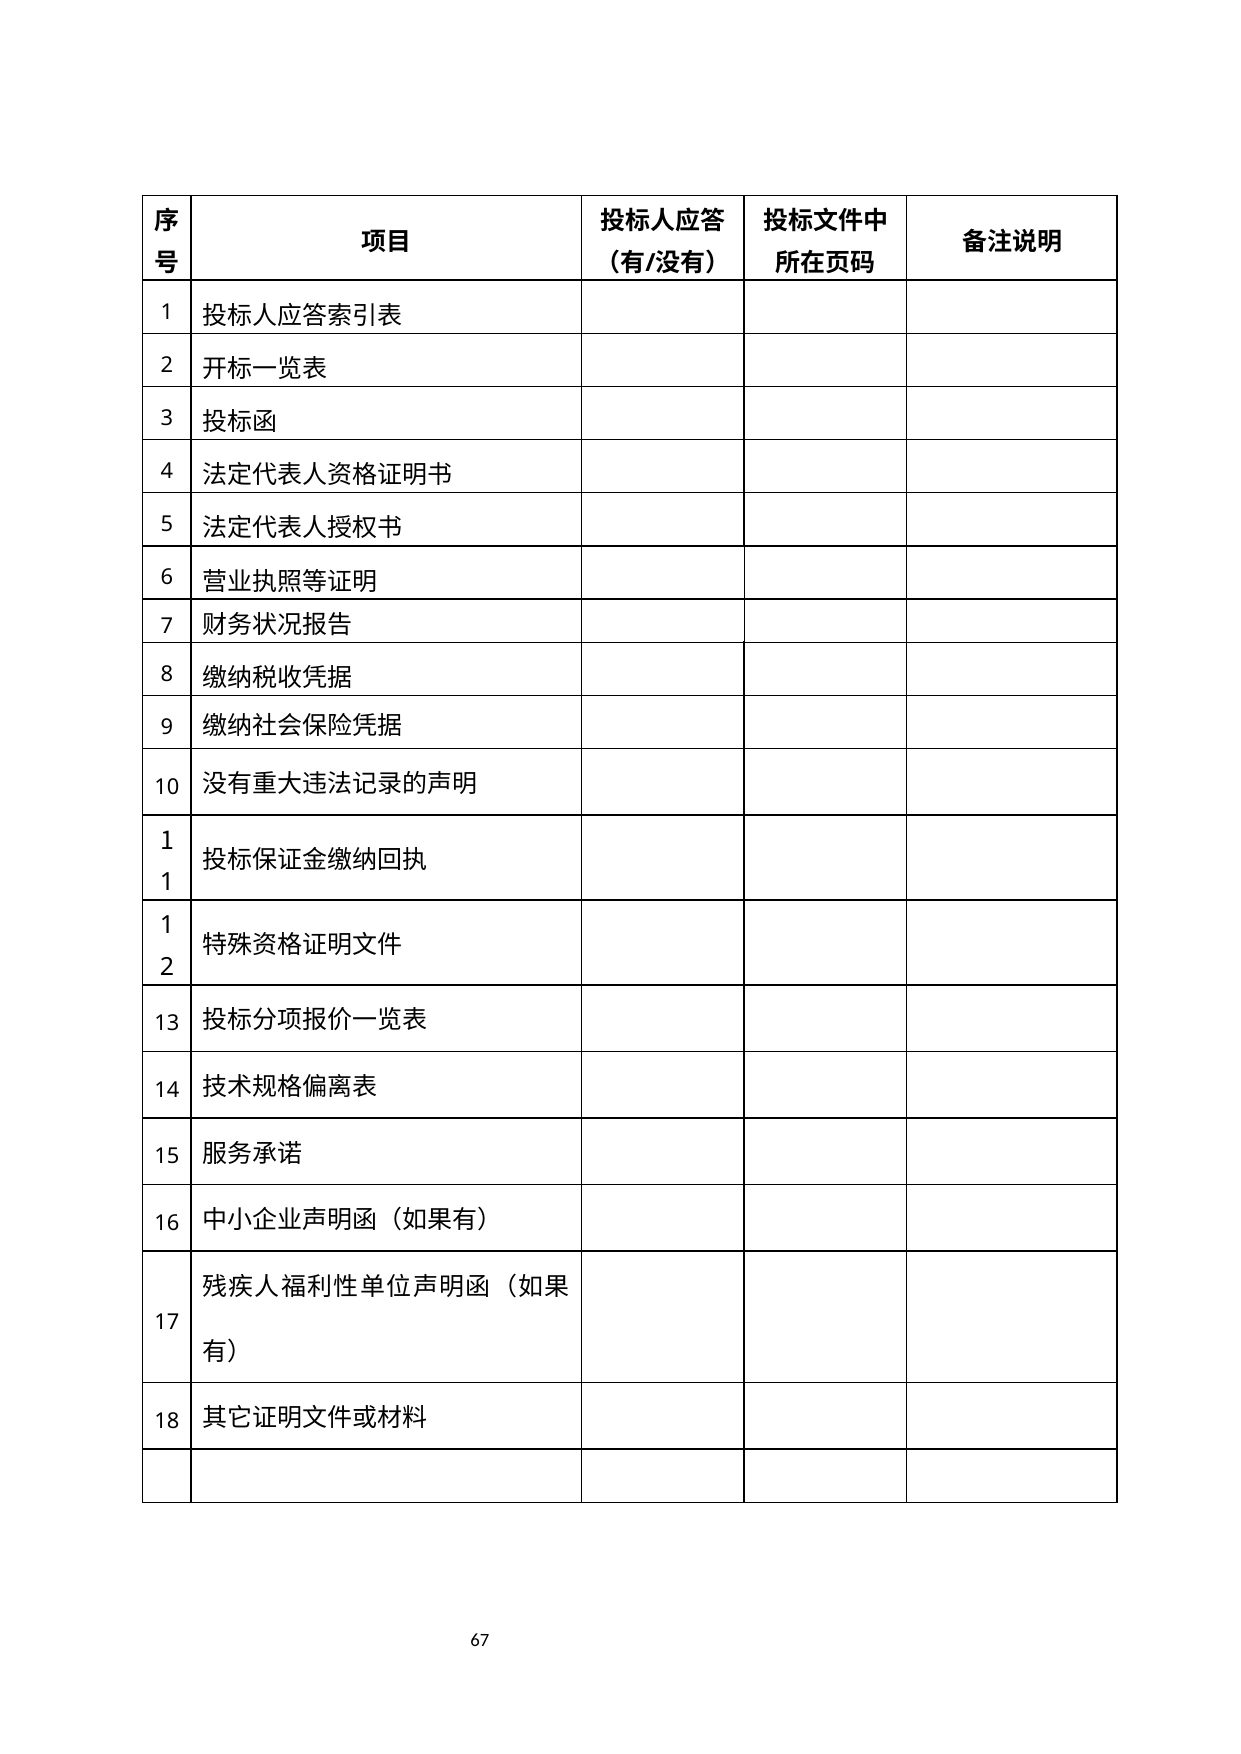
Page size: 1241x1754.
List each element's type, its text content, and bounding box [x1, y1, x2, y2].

table_header 序号 [143, 196, 190, 279]
table_cell [907, 749, 1116, 814]
table_cell [745, 547, 906, 598]
table_cell [745, 440, 906, 492]
table_cell [582, 1450, 743, 1501]
table_cell [745, 1252, 906, 1382]
table_cell [745, 334, 906, 386]
table_cell [745, 1052, 906, 1117]
table_cell 缴纳税收凭据 [192, 643, 581, 694]
table_cell 财务状况报告 [192, 600, 581, 641]
table_cell 4 [143, 440, 190, 492]
table_cell [582, 493, 743, 545]
table_cell 投标函 [192, 387, 581, 439]
table_cell 法定代表人授权书 [192, 493, 581, 545]
table_cell [582, 1052, 743, 1117]
table_cell [582, 1252, 743, 1382]
table_cell [907, 547, 1116, 598]
table_cell 8 [143, 643, 190, 694]
table_cell [745, 696, 906, 748]
table_cell 法定代表人资格证明书 [192, 440, 581, 492]
table_cell [907, 1119, 1116, 1184]
table_cell 7 [143, 600, 190, 641]
table_cell [745, 1383, 906, 1448]
table_header 项目 [192, 196, 581, 279]
table_cell [745, 1450, 906, 1501]
table_cell 5 [143, 493, 190, 545]
table_cell 特殊资格证明文件 [192, 901, 581, 984]
table_cell 没有重大违法记录的声明 [192, 749, 581, 814]
table_cell 2 [143, 334, 190, 386]
table_cell [907, 387, 1116, 439]
table_cell [582, 1185, 743, 1250]
table_cell 服务承诺 [192, 1119, 581, 1184]
table_cell 营业执照等证明 [192, 547, 581, 598]
table_cell [745, 749, 906, 814]
table_cell 投标分项报价一览表 [192, 986, 581, 1051]
table_cell 9 [143, 696, 190, 748]
table_cell 开标一览表 [192, 334, 581, 386]
table_cell 13 [143, 986, 190, 1051]
table_cell [907, 1450, 1116, 1501]
table_cell 16 [143, 1185, 190, 1250]
table_cell [907, 1383, 1116, 1448]
table_cell [582, 600, 744, 641]
table_cell [582, 1119, 743, 1184]
table_cell [582, 901, 743, 984]
table_cell [907, 643, 1116, 694]
table_header 备注说明 [907, 196, 1116, 279]
table_cell [582, 816, 743, 899]
table_cell [745, 816, 906, 899]
table_header 投标人应答 （有/没有） [582, 196, 743, 279]
table_cell 技术规格偏离表 [192, 1052, 581, 1117]
table_cell [582, 643, 743, 694]
table_cell [907, 600, 1116, 641]
table_cell [745, 986, 906, 1051]
table_cell [745, 643, 906, 694]
table_cell [907, 696, 1116, 748]
table_cell 15 [143, 1119, 190, 1184]
table_cell 11 [143, 816, 190, 899]
table_cell 12 [143, 901, 190, 984]
table_cell [143, 1450, 190, 1501]
table_cell 10 [143, 749, 190, 814]
table_cell [745, 1185, 906, 1250]
table_cell 投标人应答索引表 [192, 281, 581, 332]
table_cell [907, 281, 1116, 332]
table_cell 17 [143, 1252, 190, 1382]
table_cell [907, 1052, 1116, 1117]
table_cell [907, 440, 1116, 492]
table_cell [745, 600, 906, 641]
table_cell 中小企业声明函（如果有） [192, 1185, 581, 1250]
table_cell [745, 493, 906, 545]
table_cell [582, 749, 743, 814]
table_cell [907, 493, 1116, 545]
table_cell 3 [143, 387, 190, 439]
table_cell [745, 901, 906, 984]
table_cell [907, 986, 1116, 1051]
table_cell 残疾人福利性单位声明函（如果有） [192, 1252, 581, 1382]
table_cell [192, 1450, 581, 1501]
table_cell 18 [143, 1383, 190, 1448]
table_cell 14 [143, 1052, 190, 1117]
table_cell 6 [143, 547, 190, 598]
table_cell 缴纳社会保险凭据 [192, 696, 581, 748]
table_cell [745, 281, 906, 332]
table_cell [582, 440, 743, 492]
table_cell 投标保证金缴纳回执 [192, 816, 581, 899]
table_cell [582, 1383, 743, 1448]
table_cell [907, 334, 1116, 386]
table_cell 1 [143, 281, 190, 332]
table_cell [582, 387, 743, 439]
table_header 投标文件中所在页码 [745, 196, 906, 279]
table_cell [582, 334, 743, 386]
table_cell 其它证明文件或材料 [192, 1383, 581, 1448]
table_cell [907, 816, 1116, 899]
table_cell [582, 986, 743, 1051]
table_cell [907, 901, 1116, 984]
table_cell [582, 696, 743, 748]
table_cell [582, 547, 744, 598]
table_cell [745, 387, 906, 439]
table_cell [745, 1119, 906, 1184]
table_cell [907, 1252, 1116, 1382]
table_cell [907, 1185, 1116, 1250]
table_cell [582, 281, 743, 332]
